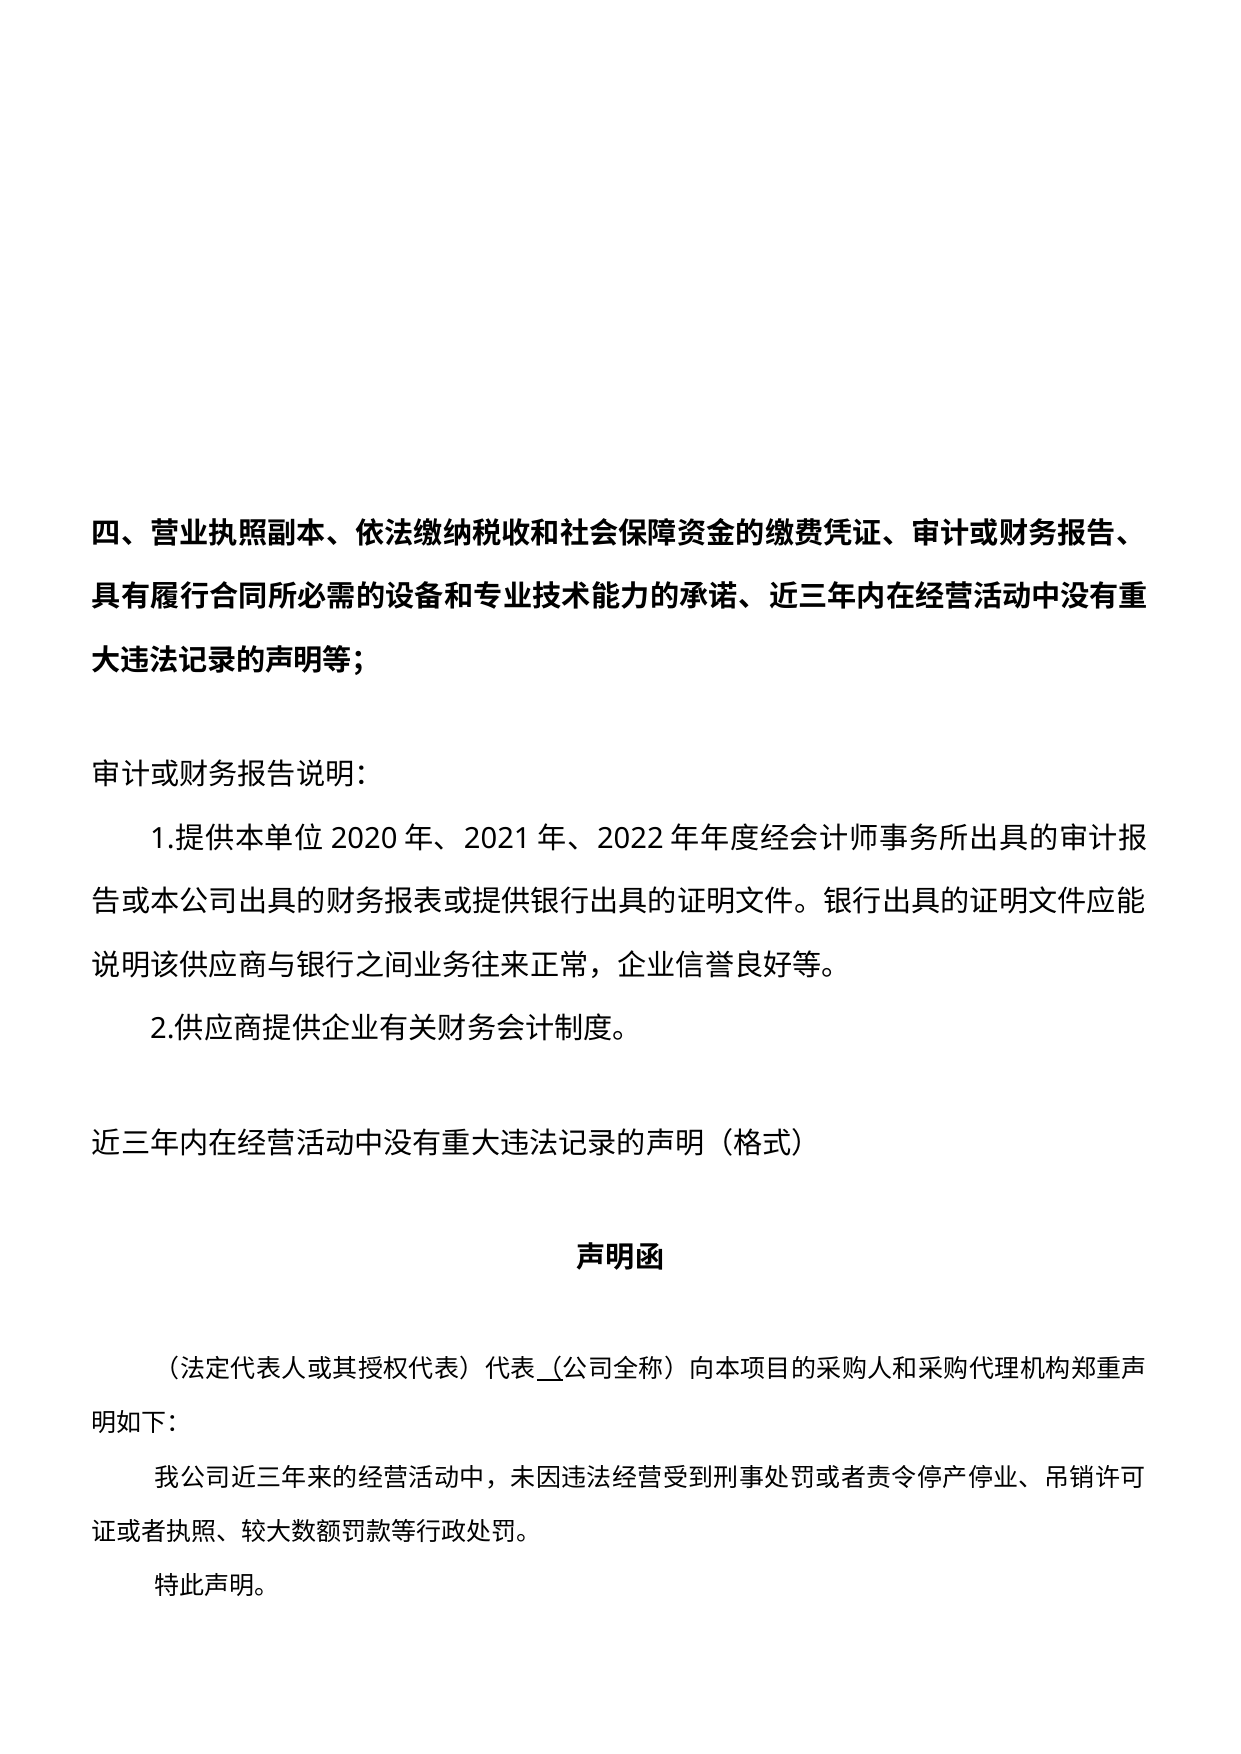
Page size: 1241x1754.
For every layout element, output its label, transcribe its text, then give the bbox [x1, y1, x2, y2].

text 近三年内在经营活动中没有重大违法记录的声明（格式） [92, 1119, 1148, 1162]
text 我公司近三年来的经营活动中，未因违法经营受到刑事处罚或者责令停产停业、吊销许可证或者执照、较大数额罚款等行政处罚。 [92, 1457, 1148, 1548]
text 1.提供本单位2020年、2021年、2022年年度经会计师事务所出具的审计报告或本公司出具的财务报表或提供银行出具的证明文件。银行出具的证明文件应能说明该供应商与银行之间业务往来正常，企业信誉良好等。 [92, 814, 1148, 984]
list 四、营业执照副本、依法缴纳税收和社会保障资金的缴费凭证、审计或财务报告、具有履行合同所必需的设备和专业技术能力的承诺、近三年内在经营活动中没有重大违法记录的声明等； [92, 509, 1148, 679]
text 特此声明。 [92, 1566, 1148, 1602]
text 声明函 [92, 1234, 1148, 1276]
text 审计或财务报告说明： [92, 751, 1148, 793]
text 2.供应商提供企业有关财务会计制度。 [92, 1005, 1148, 1047]
text （法定代表人或其授权代表）代表（公司全称）向本项目的采购人和采购代理机构郑重声明如下： [92, 1348, 1148, 1439]
